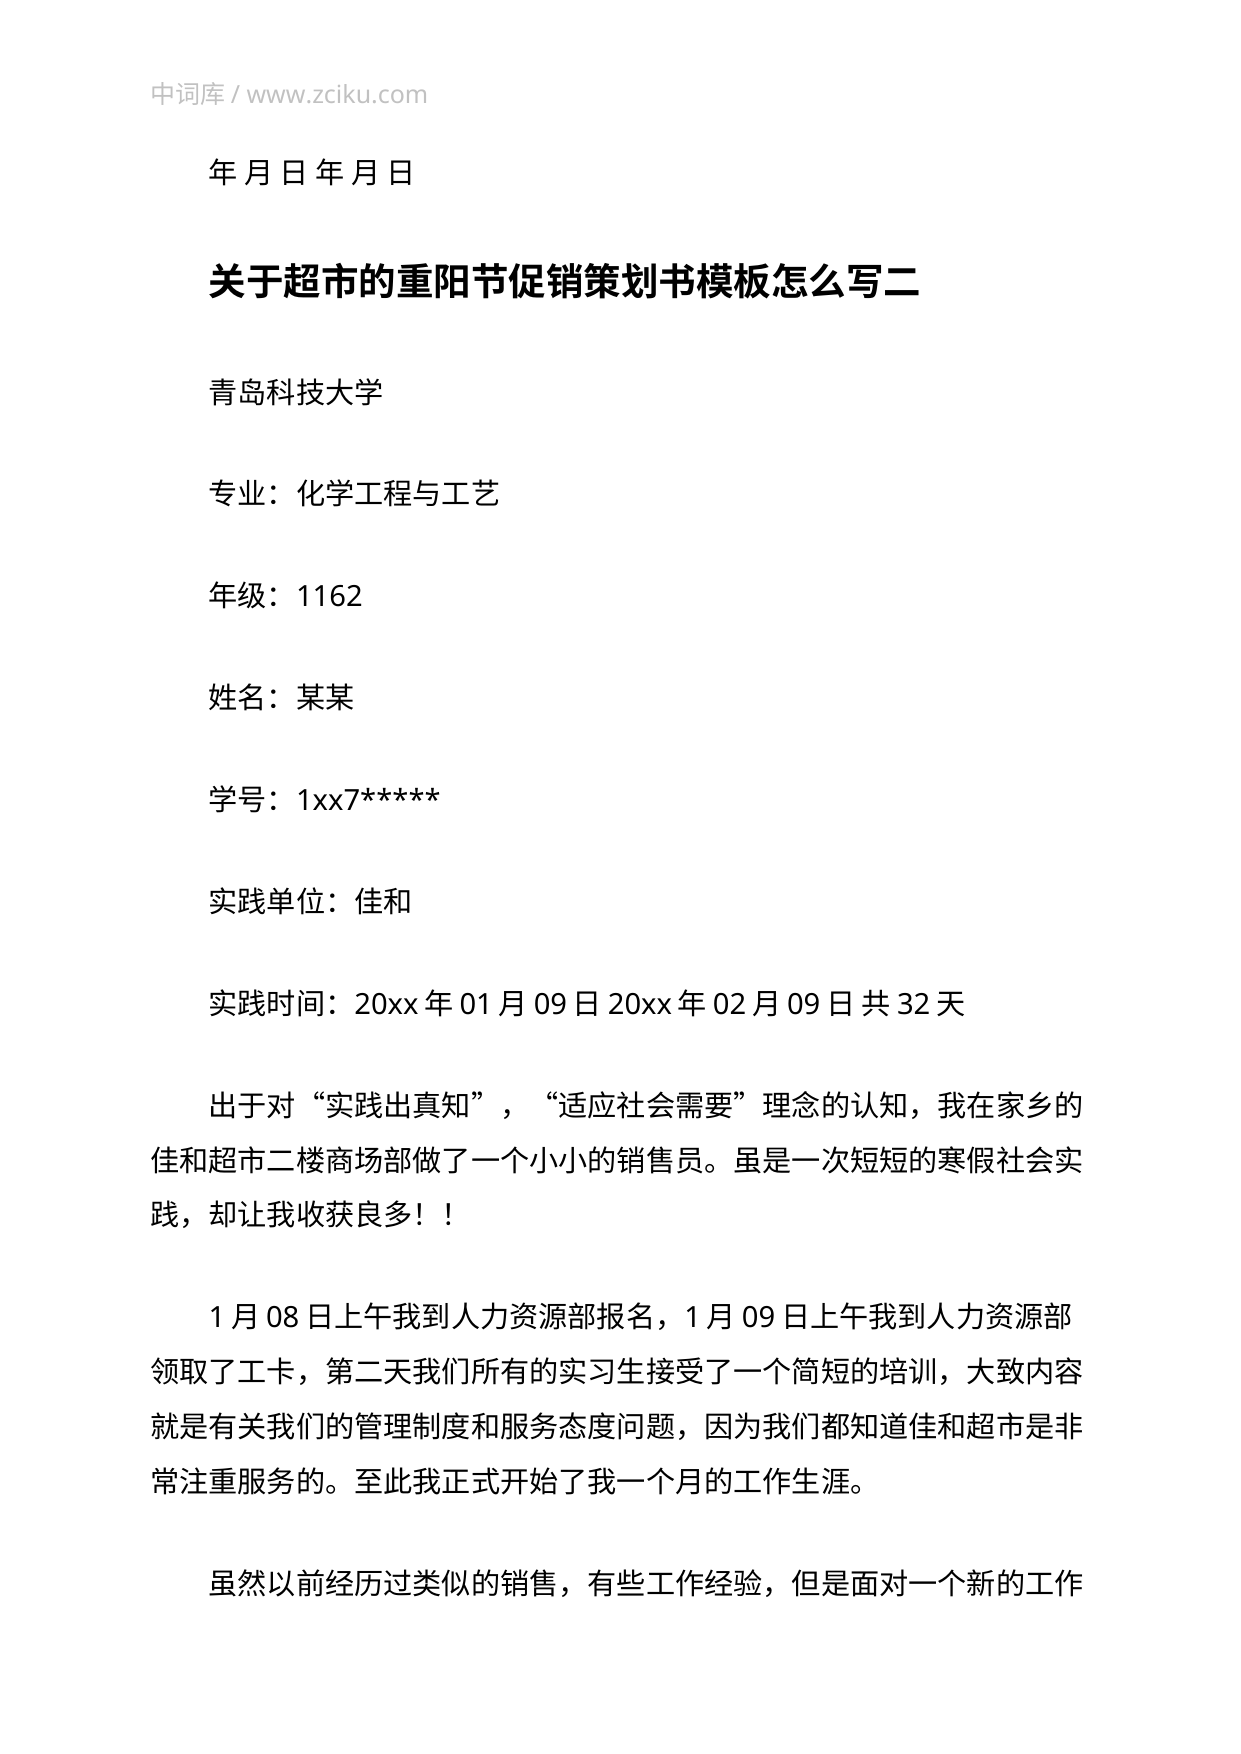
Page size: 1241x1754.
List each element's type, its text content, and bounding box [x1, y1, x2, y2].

text 1月08日上午我到人力资源部报名，1月09日上午我到人力资源部领取了工卡，第二天我们所有的实习生接受了一个简短的培训，大致内容就是有关我们的管理制度和服务态度问题，因为我们都知道佳和超市是非常注重服务的。至此我正式开始了我一个月的工作生涯。 [150, 1294, 1090, 1501]
text 青岛科技大学 [150, 369, 1090, 411]
text 年级：1162 [150, 573, 1090, 615]
text 年 月 日 年 月 日 [150, 150, 1090, 192]
text 实践单位：佳和 [150, 878, 1090, 921]
text 实践时间：20xx年01月09日20xx年02月09日 共32天 [150, 980, 1090, 1023]
text 姓名：某某 [150, 675, 1090, 717]
text 关于超市的重阳节促销策划书模板怎么写二 [150, 252, 1090, 306]
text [150, 1560, 1090, 1603]
text 专业：化学工程与工艺 [150, 471, 1090, 513]
text 出于对“实践出真知”，“适应社会需要”理念的认知，我在家乡的佳和超市二楼商场部做了一个小小的销售员。虽是一次短短的寒假社会实践，却让我收获良多！！ [150, 1082, 1090, 1234]
text 学号：1xx7***** [150, 776, 1090, 819]
